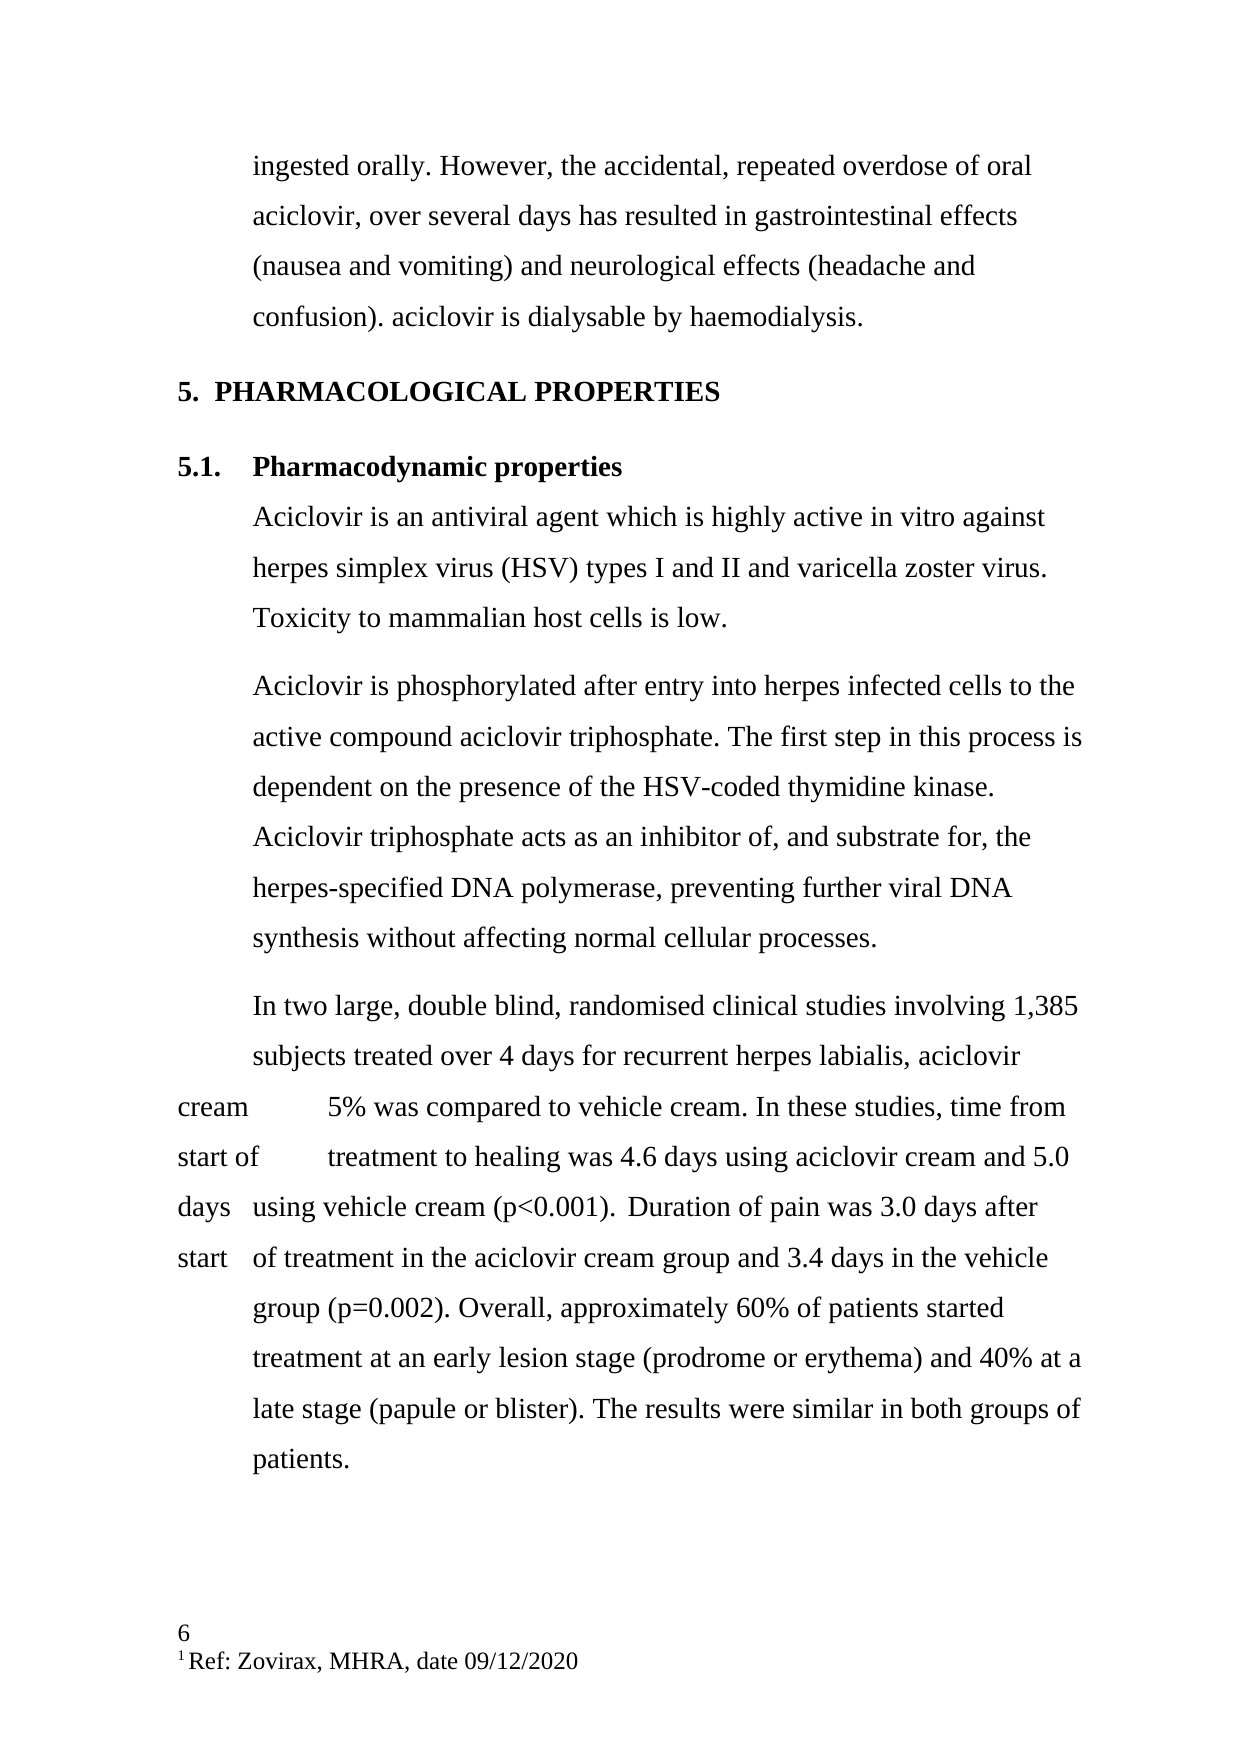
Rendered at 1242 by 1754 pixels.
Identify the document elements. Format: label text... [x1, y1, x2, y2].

subtitle PHARMACOLOGICAL PROPERTIES [177, 374, 1094, 407]
list Aciclovir is an antiviral agent which is highly active in vitro against herpes simplex virus (HSV) types I and II and varicella zoster virus. Toxicity to mammalian host cells is low. [177, 499, 1094, 634]
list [177, 148, 1094, 332]
list In two large, double blind, randomised clinical studies involving 1,385 subjects treated over 4 days for recurrent herpes labialis, aciclovir cream 5% was compared to vehicle cream. In these studies, time from start of treatment to healing was 4.6 days using aciclovir cream and 5.0 days using vehicle cream (p<0.001). Duration of pain was 3.0 days after start of treatment in the aciclovir cream group and 3.4 days in the vehicle group (p=0.002). Overall, approximately 60% of patients started treatment at an early lesion stage (prodrome or erythema) and 40% at a late stage (papule or blister). The results were similar in both groups of patients. [177, 988, 1094, 1474]
list Aciclovir is phosphorylated after entry into herpes infected cells to the active compound aciclovir triphosphate. The first step in this process is dependent on the presence of the HSV-coded thymidine kinase. Aciclovir triphosphate acts as an inhibitor of, and substrate for, the herpes-specified DNA polymerase, preventing further viral DNA synthesis without affecting normal cellular processes. [177, 668, 1094, 953]
text Pharmacodynamic properties [177, 449, 1094, 483]
